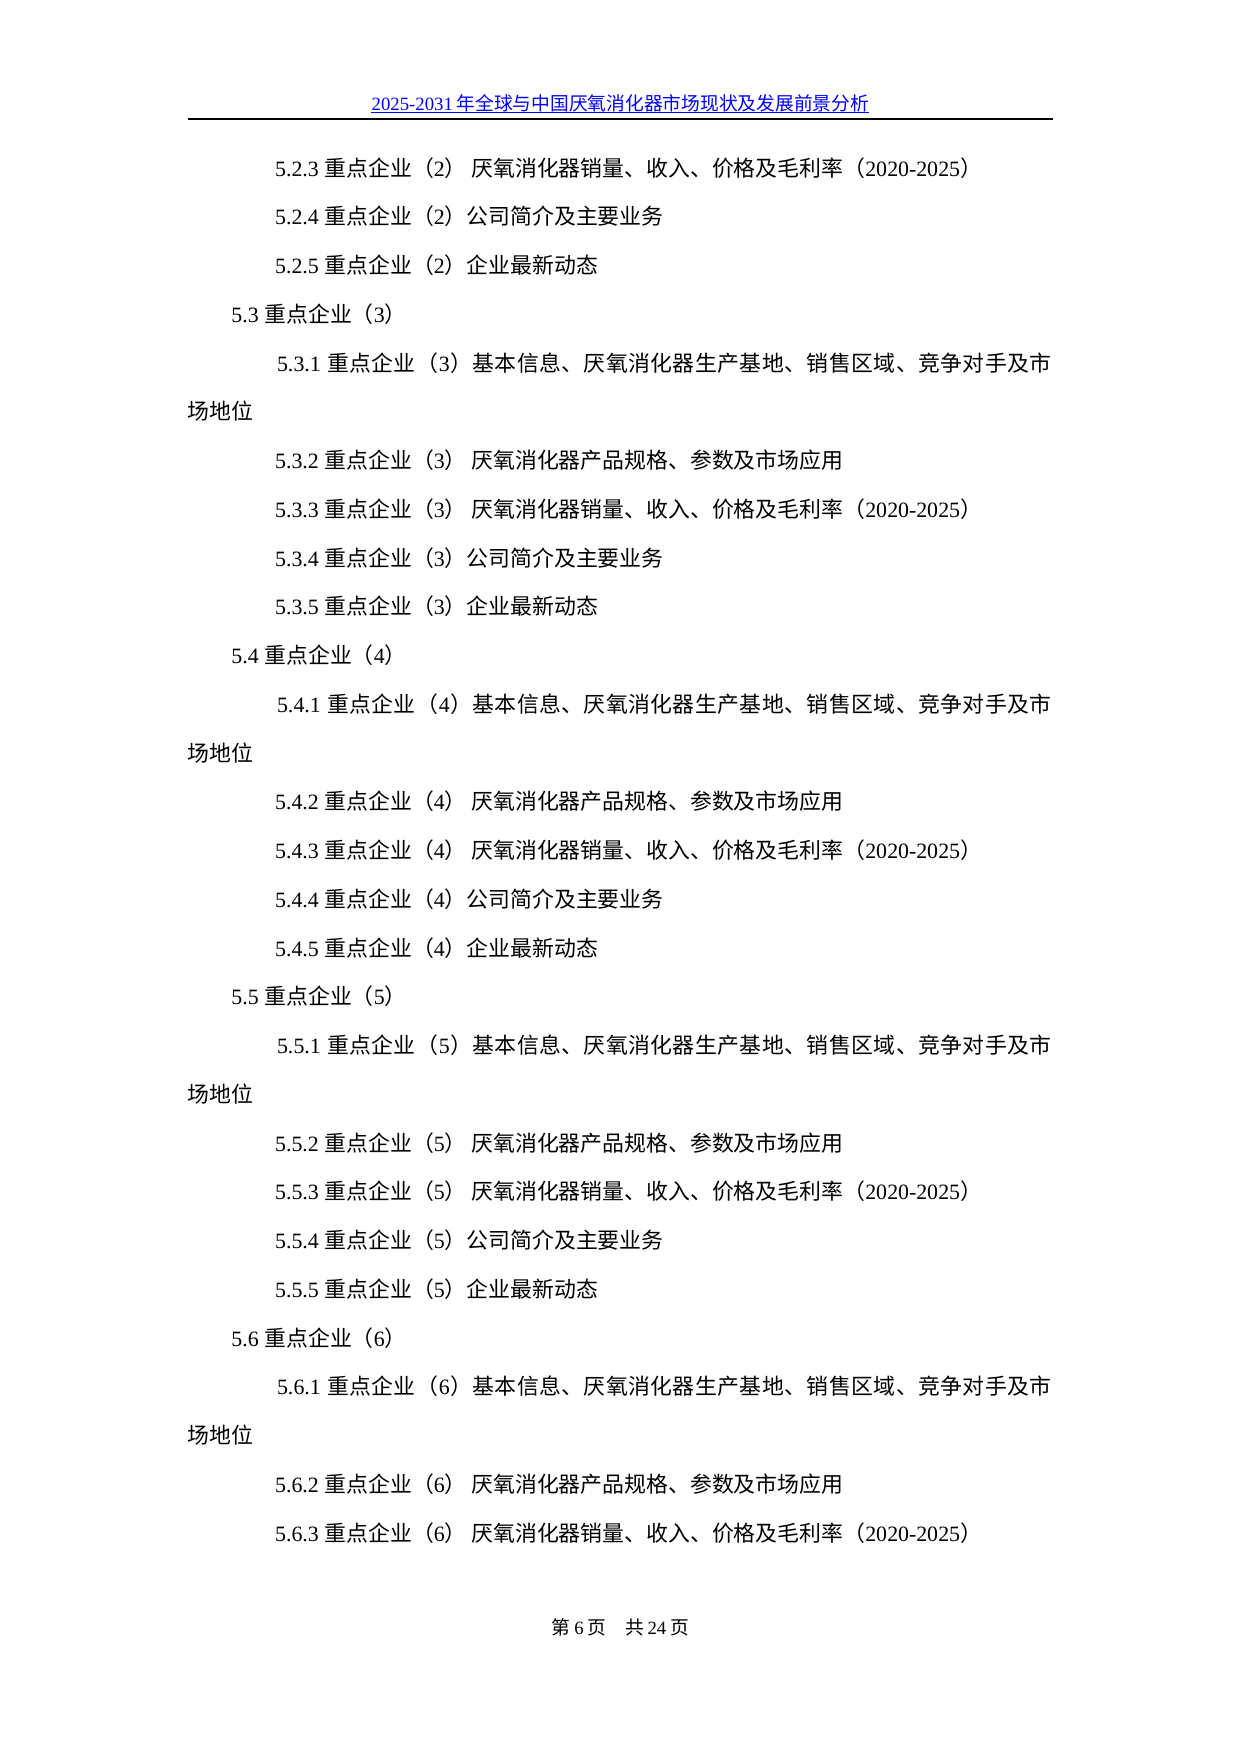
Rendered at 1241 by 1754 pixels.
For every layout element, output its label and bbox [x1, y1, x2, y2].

text [187, 150, 1053, 1548]
